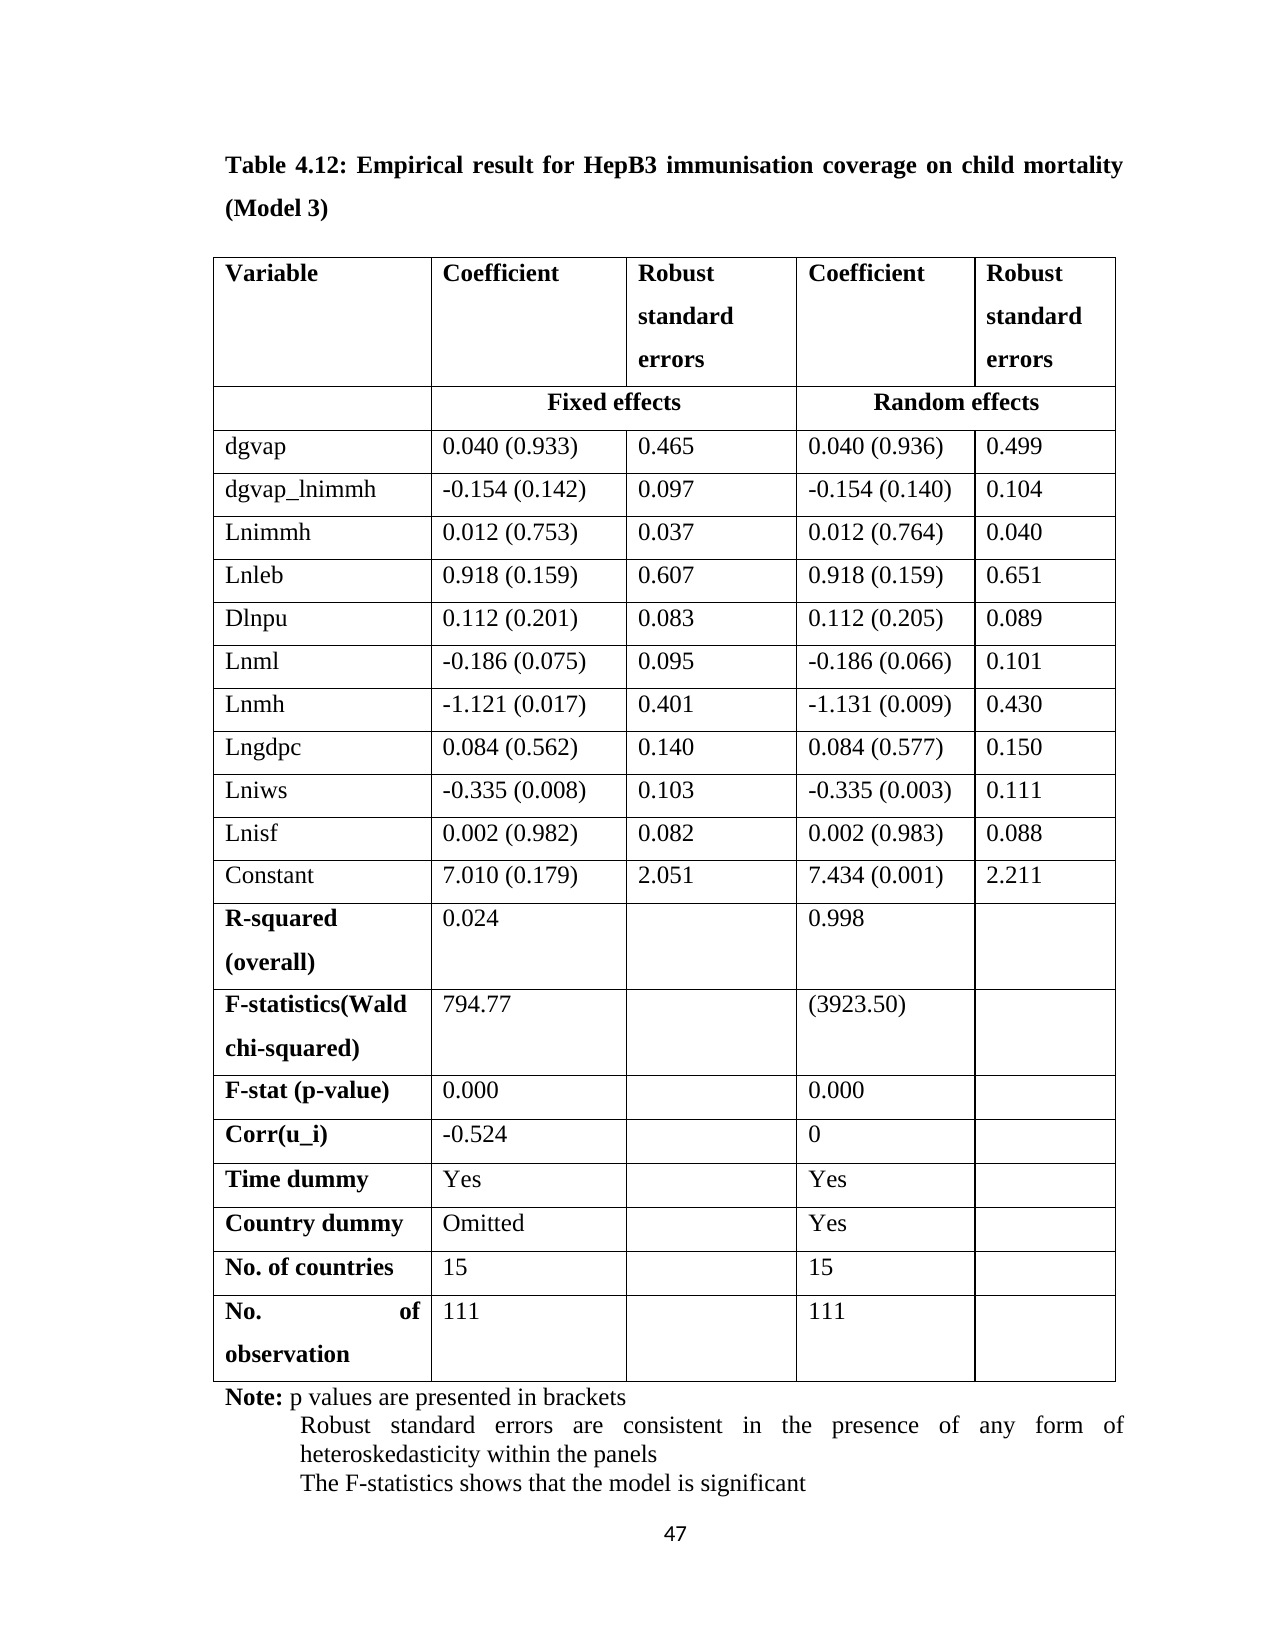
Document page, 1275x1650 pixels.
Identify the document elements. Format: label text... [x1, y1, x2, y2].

table_cell 0.083 [627, 603, 796, 645]
table_cell [976, 1252, 1115, 1295]
table_cell 0.040 (0.936) [797, 431, 974, 473]
table_cell 0.104 [976, 474, 1115, 516]
table_cell 0.499 [976, 431, 1115, 473]
table_cell Lniws [214, 775, 431, 817]
table_cell R-squared (overall) [214, 904, 431, 988]
table_cell 0.089 [976, 603, 1115, 645]
table_cell dgvap [214, 431, 431, 473]
table_cell -0.154 (0.142) [432, 474, 626, 516]
table_cell Lnisf [214, 818, 431, 859]
table_cell 111 [432, 1296, 626, 1381]
table_cell [976, 1296, 1115, 1381]
table_cell Lnleb [214, 560, 431, 602]
table_cell (3923.50) [797, 990, 974, 1074]
table_cell Fixed effects [432, 387, 796, 430]
text Table 4.12: Empirical result for HepB3 immunisation coverage on child mortality (Model 3) [225, 150, 1125, 222]
table_cell [976, 1120, 1115, 1163]
table_cell 0.037 [627, 517, 796, 559]
text Robust standard errors are consistent in the presence of any form of heteroskedasticity within the panels [300, 1411, 1125, 1468]
table_cell [976, 1208, 1115, 1251]
table_cell [627, 1208, 796, 1251]
table_cell 0.111 [976, 775, 1115, 817]
table_cell 0.140 [627, 732, 796, 774]
table_cell 15 [797, 1252, 974, 1295]
table_cell 2.051 [627, 861, 796, 902]
table_cell F-stat (p-value) [214, 1076, 431, 1118]
table_cell [976, 1076, 1115, 1118]
table_cell 0.084 (0.562) [432, 732, 626, 774]
table_cell [976, 1164, 1115, 1207]
text The F-statistics shows that the model is significant [225, 1468, 1125, 1497]
table_header Coefficient [432, 258, 626, 386]
table_cell 111 [797, 1296, 974, 1381]
table_cell Yes [432, 1164, 626, 1207]
table_cell dgvap_lnimmh [214, 474, 431, 516]
table_cell 7.010 (0.179) [432, 861, 626, 902]
table_cell 794.77 [432, 990, 626, 1074]
table_cell Lnmh [214, 689, 431, 731]
table_header Variable [214, 258, 431, 386]
table_cell 0.082 [627, 818, 796, 859]
table_cell Yes [797, 1208, 974, 1251]
table_cell 0.000 [432, 1076, 626, 1118]
table_cell [214, 387, 431, 430]
table_cell 0.401 [627, 689, 796, 731]
table_cell 0.040 [976, 517, 1115, 559]
table_cell Corr(u_i) [214, 1120, 431, 1163]
table_cell Country dummy [214, 1208, 431, 1251]
table_cell Lngdpc [214, 732, 431, 774]
table_cell 0.112 (0.201) [432, 603, 626, 645]
table_cell [627, 1076, 796, 1118]
table_cell [627, 1296, 796, 1381]
table_cell 0.002 (0.982) [432, 818, 626, 859]
table_cell [976, 904, 1115, 988]
table_cell -1.131 (0.009) [797, 689, 974, 731]
table_cell 0.112 (0.205) [797, 603, 974, 645]
table_cell -0.335 (0.003) [797, 775, 974, 817]
table_cell 0.024 [432, 904, 626, 988]
table_cell -0.524 [432, 1120, 626, 1163]
table_cell 0.430 [976, 689, 1115, 731]
table_cell [627, 904, 796, 988]
table_cell -0.154 (0.140) [797, 474, 974, 516]
table_cell 0.040 (0.933) [432, 431, 626, 473]
table_cell 0.084 (0.577) [797, 732, 974, 774]
table_header Robust standard errors [976, 258, 1115, 386]
table_cell -0.186 (0.066) [797, 646, 974, 688]
table_cell Lnml [214, 646, 431, 688]
table_cell 0.651 [976, 560, 1115, 602]
table_header Coefficient [797, 258, 974, 386]
table_cell 0.097 [627, 474, 796, 516]
table_cell Yes [797, 1164, 974, 1207]
table_header Robust standard errors [627, 258, 796, 386]
table_cell Lnimmh [214, 517, 431, 559]
table_cell 2.211 [976, 861, 1115, 902]
table_cell 0.012 (0.764) [797, 517, 974, 559]
table_cell [627, 1120, 796, 1163]
table_cell Constant [214, 861, 431, 902]
table_cell Dlnpu [214, 603, 431, 645]
table_cell [627, 1164, 796, 1207]
table_cell No. of observation [214, 1296, 431, 1381]
table_cell 0.150 [976, 732, 1115, 774]
table_cell 0.012 (0.753) [432, 517, 626, 559]
table_cell -1.121 (0.017) [432, 689, 626, 731]
table_cell 0.918 (0.159) [797, 560, 974, 602]
table_cell [627, 990, 796, 1074]
table_cell -0.186 (0.075) [432, 646, 626, 688]
table_cell 0.101 [976, 646, 1115, 688]
table_cell 0.095 [627, 646, 796, 688]
table_cell Random effects [797, 387, 1115, 430]
text Note: p values are presented in brackets [225, 1382, 1125, 1411]
table_cell 0.918 (0.159) [432, 560, 626, 602]
table_cell 0.088 [976, 818, 1115, 859]
table_cell 0.998 [797, 904, 974, 988]
table_cell Omitted [432, 1208, 626, 1251]
table_cell No. of countries [214, 1252, 431, 1295]
table_cell [627, 1252, 796, 1295]
table_cell 0 [797, 1120, 974, 1163]
table_cell 0.000 [797, 1076, 974, 1118]
table_cell F-statistics(Wald chi-squared) [214, 990, 431, 1074]
table_cell [976, 990, 1115, 1074]
table_cell Time dummy [214, 1164, 431, 1207]
table_cell -0.335 (0.008) [432, 775, 626, 817]
table_cell 0.607 [627, 560, 796, 602]
table_cell 0.465 [627, 431, 796, 473]
table_cell 15 [432, 1252, 626, 1295]
table_cell 0.103 [627, 775, 796, 817]
table_cell 7.434 (0.001) [797, 861, 974, 902]
table_cell 0.002 (0.983) [797, 818, 974, 859]
